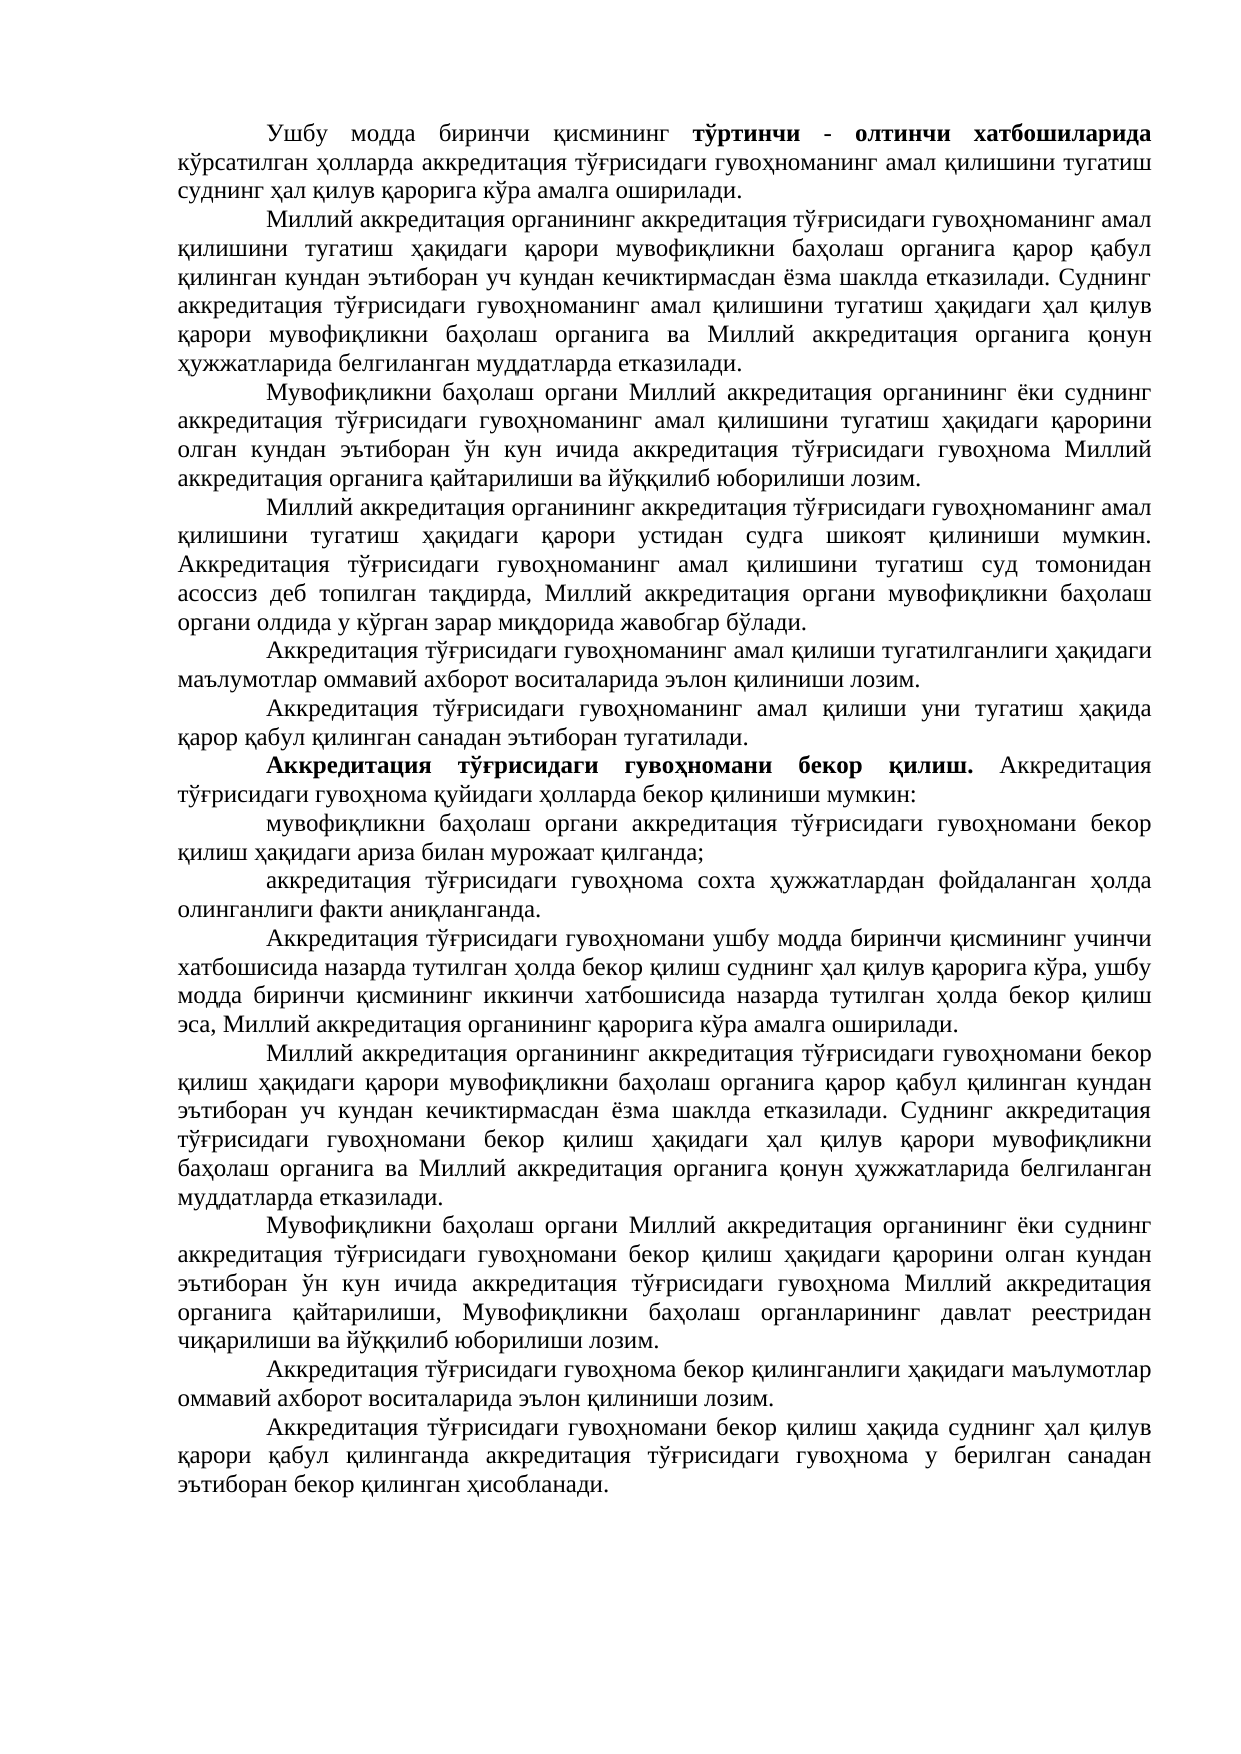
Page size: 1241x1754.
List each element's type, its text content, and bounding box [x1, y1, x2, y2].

text Мувофиқликни баҳолаш органи Миллий аккредитация органининг ёки суднинг аккредитация тўғрисидаги гувоҳномани бекор қилиш ҳақидаги қарорини олган кундан эътиборан ўн кун ичида аккредитация тўғрисидаги гувоҳнома Миллий аккредитация органига қайтарилиши, Мувофиқликни баҳолаш органларининг давлат реестридан чиқарилиши ва йўққилиб юборилиши лозим. [177, 1211, 1152, 1354]
text Аккредитация тўғрисидаги гувоҳномани ушбу модда биринчи қисмининг учинчи хатбошисида назарда тутилган ҳолда бекор қилиш суднинг ҳал қилув қарорига кўра, ушбу модда биринчи қисмининг иккинчи хатбошисида назарда тутилган ҳолда бекор қилиш эса, Миллий аккредитация органининг қарорига кўра амалга оширилади. [177, 923, 1152, 1038]
text мувофиқликни баҳолаш органи аккредитация тўғрисидаги гувоҳномани бекор қилиш ҳақидаги ариза билан мурожаат қилганда; [177, 808, 1152, 866]
text Мувофиқликни баҳолаш органи Миллий аккредитация органининг ёки суднинг аккредитация тўғрисидаги гувоҳноманинг амал қилишини тугатиш ҳақидаги қарорини олган кундан эътиборан ўн кун ичида аккредитация тўғрисидаги гувоҳнома Миллий аккредитация органига қайтарилиши ва йўққилиб юборилиши лозим. [177, 377, 1152, 492]
text Аккредитация тўғрисидаги гувоҳноманинг амал қилиши тугатилганлиги ҳақидаги маълумотлар оммавий ахборот воситаларида эълон қилиниши лозим. [177, 636, 1152, 693]
text Ушбу модда биринчи қисмининг тўртинчи - олтинчи хатбошиларида кўрсатилган ҳолларда аккредитация тўғрисидаги гувоҳноманинг амал қилишини тугатиш суднинг ҳал қилув қарорига кўра амалга оширилади. [177, 118, 1152, 204]
text Миллий аккредитация органининг аккредитация тўғрисидаги гувоҳномани бекор қилиш ҳақидаги қарори мувофиқликни баҳолаш органига қарор қабул қилинган кундан эътиборан уч кундан кечиктирмасдан ёзма шаклда етказилади. Суднинг аккредитация тўғрисидаги гувоҳномани бекор қилиш ҳақидаги ҳал қилув қарори мувофиқликни баҳолаш органига ва Миллий аккредитация органига қонун ҳужжатларида белгиланган муддатларда етказилади. [177, 1038, 1152, 1211]
text Миллий аккредитация органининг аккредитация тўғрисидаги гувоҳноманинг амал қилишини тугатиш ҳақидаги қарори мувофиқликни баҳолаш органига қарор қабул қилинган кундан эътиборан уч кундан кечиктирмасдан ёзма шаклда етказилади. Суднинг аккредитация тўғрисидаги гувоҳноманинг амал қилишини тугатиш ҳақидаги ҳал қилув қарори мувофиқликни баҳолаш органига ва Миллий аккредитация органига қонун ҳужжатларида белгиланган муддатларда етказилади. [177, 204, 1152, 377]
text Аккредитация тўғрисидаги гувоҳнома бекор қилинганлиги ҳақидаги маълумотлар оммавий ахборот воситаларида эълон қилиниши лозим. [177, 1354, 1152, 1412]
text Аккредитация тўғрисидаги гувоҳномани бекор қилиш ҳақида суднинг ҳал қилув қарори қабул қилинганда аккредитация тўғрисидаги гувоҳнома у берилган санадан эътиборан бекор қилинган ҳисобланади. [177, 1412, 1152, 1498]
text аккредитация тўғрисидаги гувоҳнома сохта ҳужжатлардан фойдаланган ҳолда олинганлиги факти аниқланганда. [177, 866, 1152, 923]
text Аккредитация тўғрисидаги гувоҳномани бекор қилиш. Аккредитация тўғрисидаги гувоҳнома қуйидаги ҳолларда бекор қилиниши мумкин: [177, 751, 1152, 808]
text Миллий аккредитация органининг аккредитация тўғрисидаги гувоҳноманинг амал қилишини тугатиш ҳақидаги қарори устидан судга шикоят қилиниши мумкин. Аккредитация тўғрисидаги гувоҳноманинг амал қилишини тугатиш суд томонидан асоссиз деб топилган тақдирда, Миллий аккредитация органи мувофиқликни баҳолаш органи олдида у кўрган зарар миқдорида жавобгар бўлади. [177, 492, 1152, 636]
text Аккредитация тўғрисидаги гувоҳноманинг амал қилиши уни тугатиш ҳақида қарор қабул қилинган санадан эътиборан тугатилади. [177, 693, 1152, 751]
